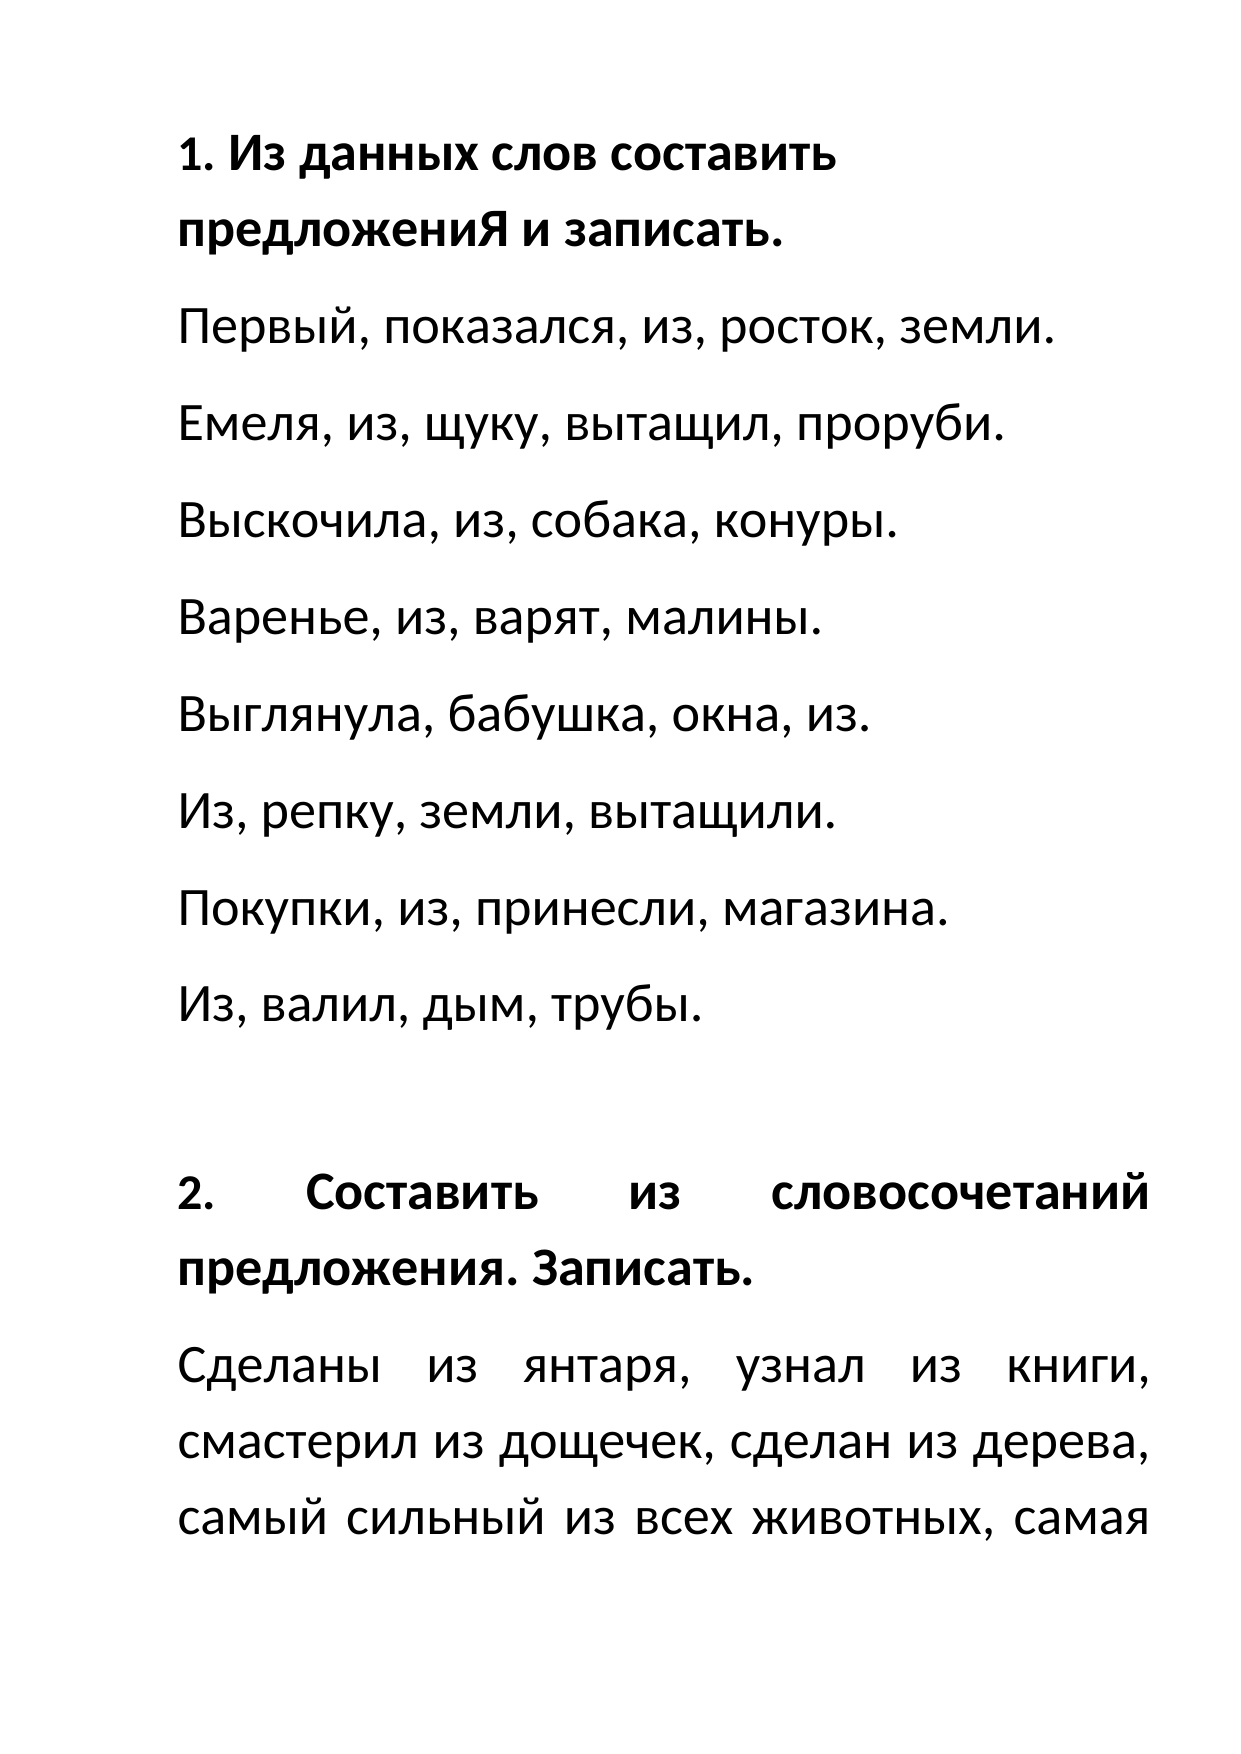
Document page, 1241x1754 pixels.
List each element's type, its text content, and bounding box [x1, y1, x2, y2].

text Покупки, из, принесли, магазина. [177, 872, 1152, 938]
text Из, валил, дым, трубы. [177, 969, 1152, 1035]
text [177, 1330, 1152, 1548]
text Выскочила, из, собака, конуры. [177, 485, 1152, 551]
text 2. Составить из словосочетаний предложения. Записать. [177, 1157, 1152, 1299]
text Емеля, из, щуку, вытащил, проруби. [177, 388, 1152, 454]
text Варенье, из, варят, малины. [177, 582, 1152, 648]
text 1. Из данных слов составить предложениЯ и записать. [177, 118, 1152, 260]
text Первый, показался, из, росток, земли. [177, 291, 1152, 357]
text Выглянула, бабушка, окна, из. [177, 678, 1152, 745]
text Из, репку, земли, вытащили. [177, 775, 1152, 842]
